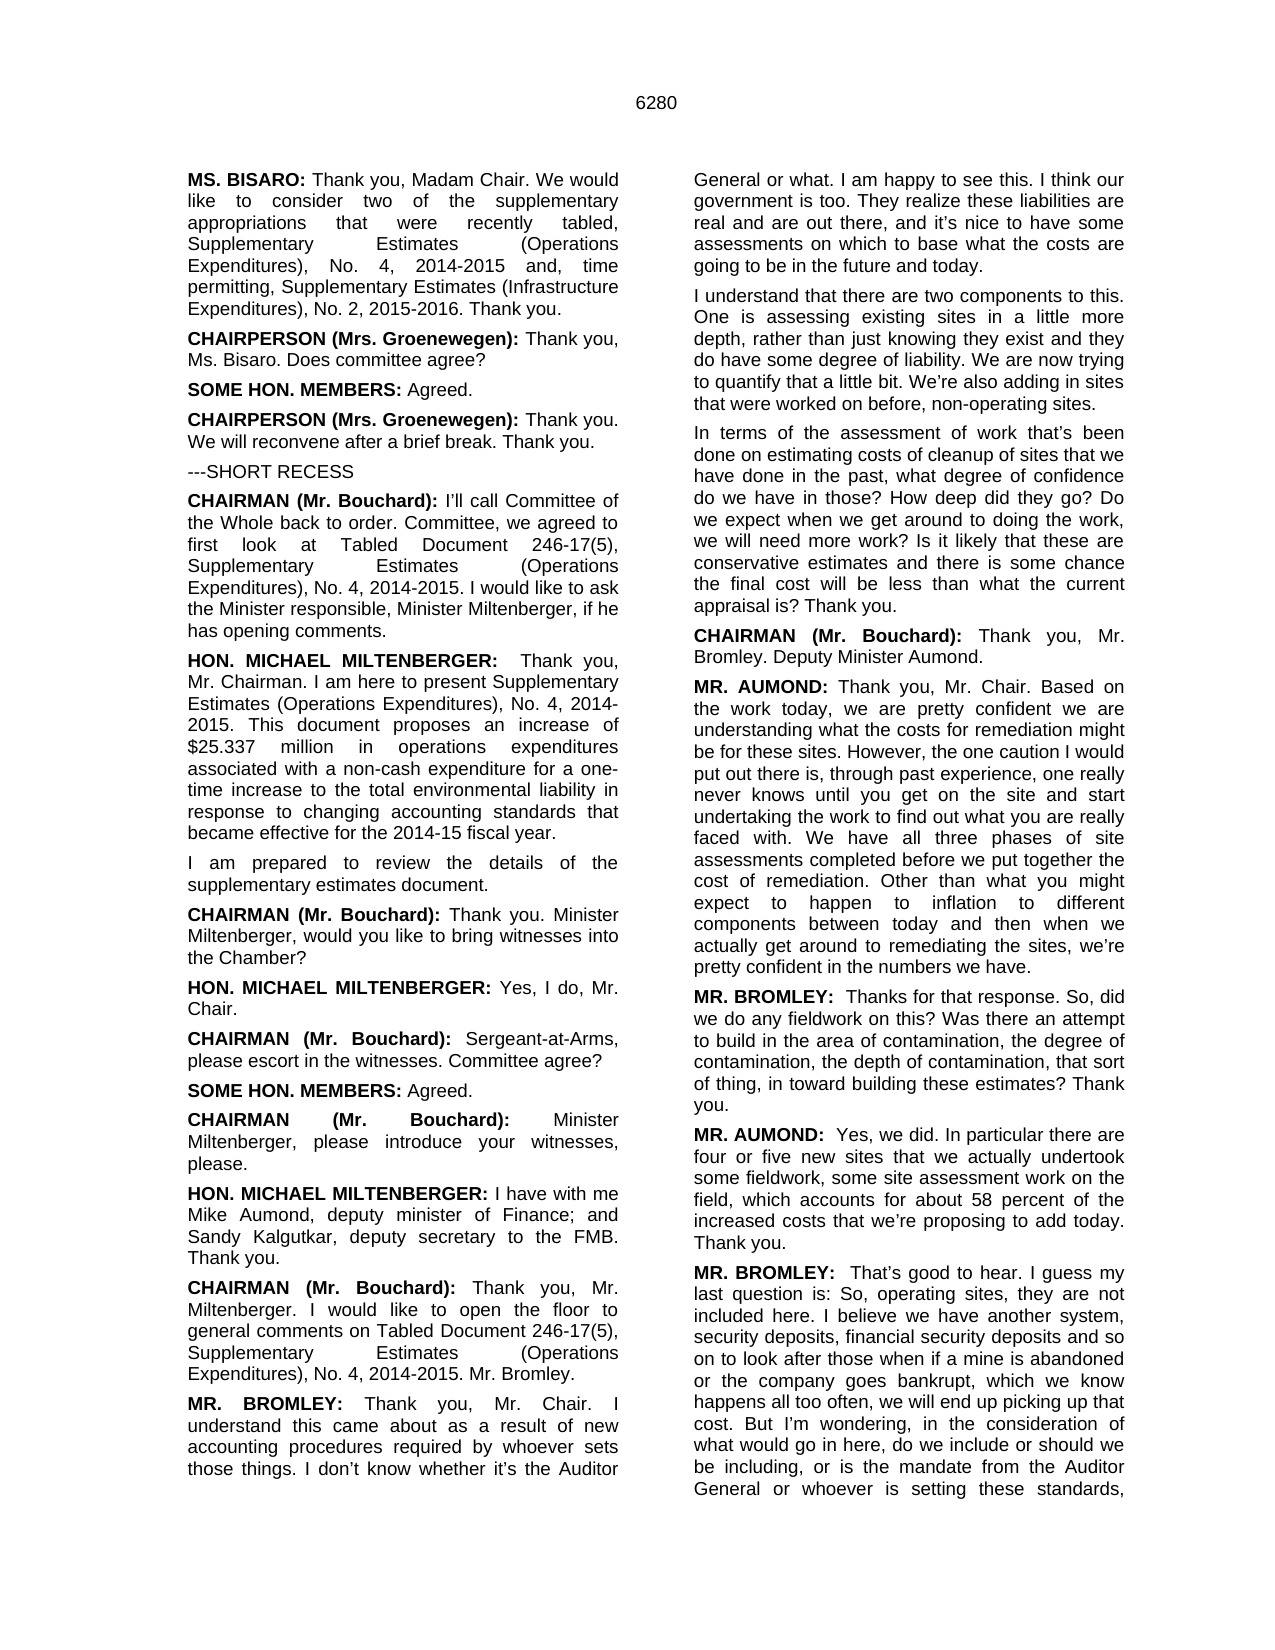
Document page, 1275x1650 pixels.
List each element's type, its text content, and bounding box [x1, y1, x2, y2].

text CHAIRPERSON (Mrs. Groenewegen): Thank you, Ms. Bisaro. Does committee agree? [187, 328, 619, 371]
text MS. BISARO: Thank you, Madam Chair. We would like to consider two of the supplementary appropriations that were recently tabled, Supplementary Estimates (Operations Expenditures), No. 4, 2014-2015 and, time permitting, Supplementary Estimates (Infrastructure Expenditures), No. 2, 2015-2016. Thank you. [187, 168, 619, 319]
text MR. BROMLEY: Thank you, Mr. Chair. I understand this came about as a result of new accounting procedures required by whoever sets those things. I don’t know whether it’s the Auditor General or what. I am happy to see this. I think our government is too. They realize these liabilities are real and are out there, and it’s nice to have some assessments on which to base what the costs are going to be in the future and today. [694, 168, 1125, 276]
text ---SHORT RECESS [187, 460, 619, 482]
text I understand that there are two components to this. One is assessing existing sites in a little more depth, rather than just knowing they exist and they do have some degree of liability. We are now trying to quantify that a little bit. We’re also adding in sites that were worked on before, non-operating sites. [694, 284, 1125, 414]
text MR. BROMLEY: Thank you, Mr. Chair. I understand this came about as a result of new accounting procedures required by whoever sets those things. I don’t know whether it’s the Auditor General or what. I am happy to see this. I think our government is too. They realize these liabilities are real and are out there, and it’s nice to have some assessments on which to base what the costs are going to be in the future and today. [187, 1393, 619, 1479]
text CHAIRMAN (Mr. Bouchard): I’ll call Committee of the Whole back to order. Committee, we agreed to first look at Tabled Document 246-17(5), Supplementary Estimates (Operations Expenditures), No. 4, 2014-2015. I would like to ask the Minister responsible, Minister Miltenberger, if he has opening comments. [187, 490, 619, 641]
text CHAIRMAN (Mr. Bouchard): Sergeant-at-Arms, please escort in the witnesses. Committee agree? [187, 1028, 619, 1071]
text MR. BROMLEY: Thanks for that response. So, did we do any fieldwork on this? Was there an attempt to build in the area of contamination, the degree of contamination, the depth of contamination, that sort of thing, in toward building these estimates? Thank you. [694, 986, 1125, 1116]
text I am prepared to review the details of the supplementary estimates document. [187, 852, 619, 895]
text HON. MICHAEL MILTENBERGER: Thank you, Mr. Chairman. I am here to present Supplementary Estimates (Operations Expenditures), No. 4, 2014-2015. This document proposes an increase of $25.337 million in operations expenditures associated with a non-cash expenditure for a one-time increase to the total environmental liability in response to changing accounting standards that became effective for the 2014-15 fiscal year. [187, 649, 619, 844]
text HON. MICHAEL MILTENBERGER: I have with me Mike Aumond, deputy minister of Finance; and Sandy Kalgutkar, deputy secretary to the FMB. Thank you. [187, 1182, 619, 1268]
text CHAIRMAN (Mr. Bouchard): Thank you, Mr. Miltenberger. I would like to open the floor to general comments on Tabled Document 246-17(5), Supplementary Estimates (Operations Expenditures), No. 4, 2014-2015. Mr. Bromley. [187, 1277, 619, 1385]
text In terms of the assessment of work that’s been done on estimating costs of cleanup of sites that we have done in the past, what degree of confidence do we have in those? How deep did they go? Do we expect when we get around to doing the work, we will need more work? Is it likely that these are conservative estimates and there is some chance the final cost will be less than what the current appraisal is? Thank you. [694, 422, 1125, 616]
text CHAIRMAN (Mr. Bouchard): Thank you, Mr. Bromley. Deputy Minister Aumond. [694, 624, 1125, 668]
text SOME HON. MEMBERS: Agreed. [187, 1079, 619, 1101]
text CHAIRMAN (Mr. Bouchard): Thank you. Minister Miltenberger, would you like to bring witnesses into the Chamber? [187, 903, 619, 968]
text HON. MICHAEL MILTENBERGER: Yes, I do, Mr. Chair. [187, 976, 619, 1019]
text CHAIRPERSON (Mrs. Groenewegen): Thank you. We will reconvene after a brief break. Thank you. [187, 409, 619, 452]
text MR. AUMOND: Yes, we did. In particular there are four or five new sites that we actually undertook some fieldwork, some site assessment work on the field, which accounts for about 58 percent of the increased costs that we’re proposing to add today. Thank you. [694, 1124, 1125, 1253]
text SOME HON. MEMBERS: Agreed. [187, 379, 619, 401]
text MR. AUMOND: Thank you, Mr. Chair. Based on the work today, we are pretty confident we are understanding what the costs for remediation might be for these sites. However, the one caution I would put out there is, through past experience, one really never knows until you get on the site and start undertaking the work to find out what you are really faced with. We have all three phases of site assessments completed before we put together the cost of remediation. Other than what you might expect to happen to inflation to different components between today and then when we actually get around to remediating the sites, we’re pretty confident in the numbers we have. [694, 676, 1125, 978]
text CHAIRMAN (Mr. Bouchard): Minister Miltenberger, please introduce your witnesses, please. [187, 1109, 619, 1174]
